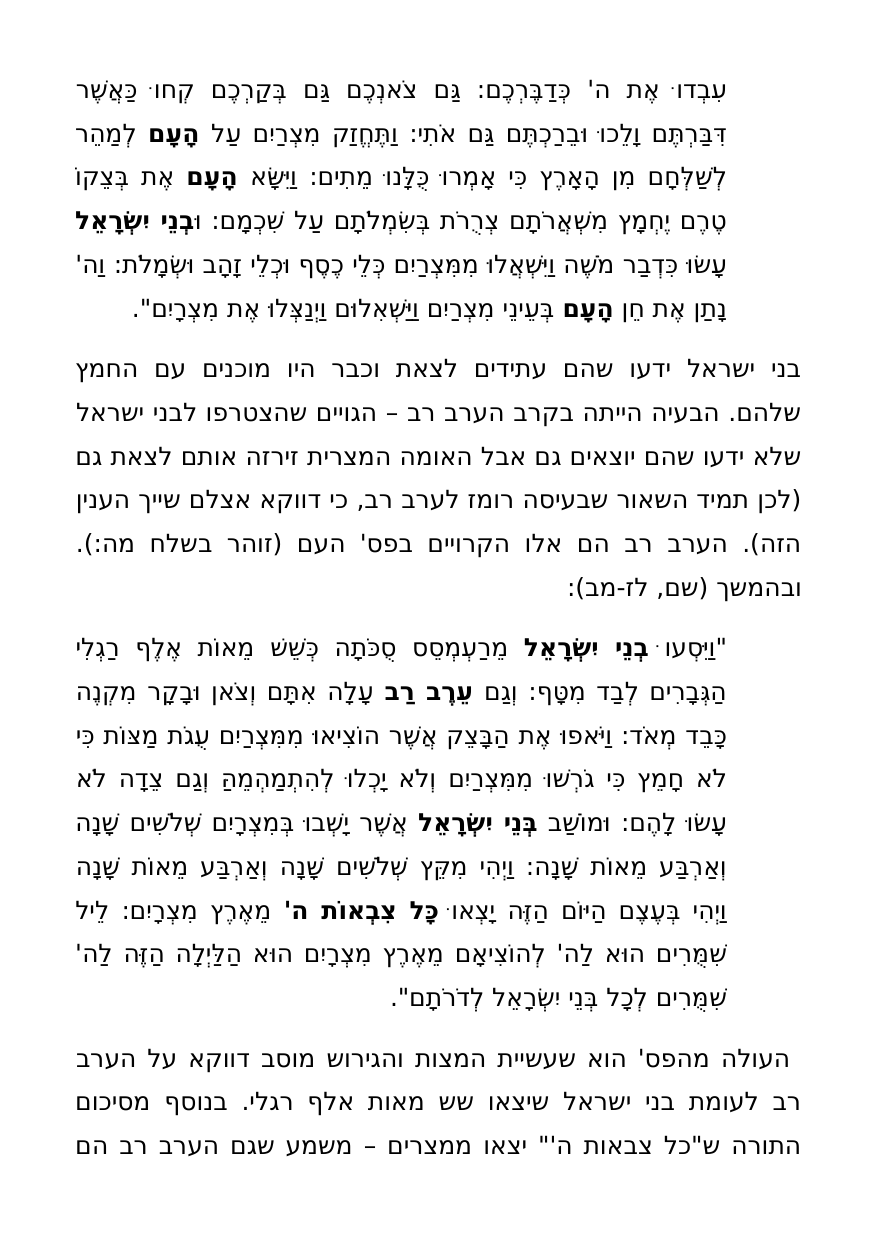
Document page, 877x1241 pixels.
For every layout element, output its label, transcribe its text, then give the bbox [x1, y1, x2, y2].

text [75, 75, 727, 323]
text "וַיִּסְעוּ בְנֵי יִשְׂרָאֵל מֵרַעְמְסֵס סֻכֹּתָה כְּשֵׁשׁ מֵאוֹת אֶלֶף רַגְלִי הַגְּבָרִים לְבַד מִטָּף: וְגַם עֵרֶב רַב עָלָה אִתָּם וְצֹאן וּבָקָר מִקְנֶה כָּבֵד מְאֹד: וַיֹּאפוּ אֶת הַבָּצֵק אֲשֶׁר הוֹצִיאוּ מִמִּצְרַיִם עֻגֹת מַצּוֹת כִּי לֹא חָמֵץ כִּי גֹרְשׁוּ מִמִּצְרַיִם וְלֹא יָכְלוּ לְהִתְמַהְמֵהַּ וְגַם צֵדָה לֹא עָשׂוּ לָהֶם: וּמוֹשַׁב בְּנֵי יִשְׂרָאֵל אֲשֶׁר יָשְׁבוּ בְּמִצְרָיִם שְׁלֹשִׁים שָׁנָה וְאַרְבַּע מֵאוֹת שָׁנָה: וַיְהִי מִקֵּץ שְׁלֹשִׁים שָׁנָה וְאַרְבַּע מֵאוֹת שָׁנָה וַיְהִי בְּעֶצֶם הַיּוֹם הַזֶּה יָצְאוּ כָּל צִבְאוֹת ה' מֵאֶרֶץ מִצְרָיִם: לֵיל שִׁמֻּרִים הוּא לַה' לְהוֹצִיאָם מֵאֶרֶץ מִצְרָיִם הוּא הַלַּיְלָה הַזֶּה לַה' שִׁמֻּרִים לְכָל בְּנֵי יִשְׂרָאֵל לְדֹרֹתָם". [75, 633, 727, 1012]
text בני ישראל ידעו שהם עתידים לצאת וכבר היו מוכנים עם החמץ שלהם. הבעיה הייתה בקרב הערב רב – הגויים שהצטרפו לבני ישראל שלא ידעו שהם יוצאים גם אבל האומה המצרית זירזה אותם לצאת גם (לכן תמיד השאור שבעיסה רומז לערב רב, כי דווקא אצלם שייך הענין הזה). הערב רב הם אלו הקרויים בפס' העם (זוהר בשלח מה:). ובהמשך (שם, לז-מב): [75, 354, 802, 602]
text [75, 1044, 802, 1160]
